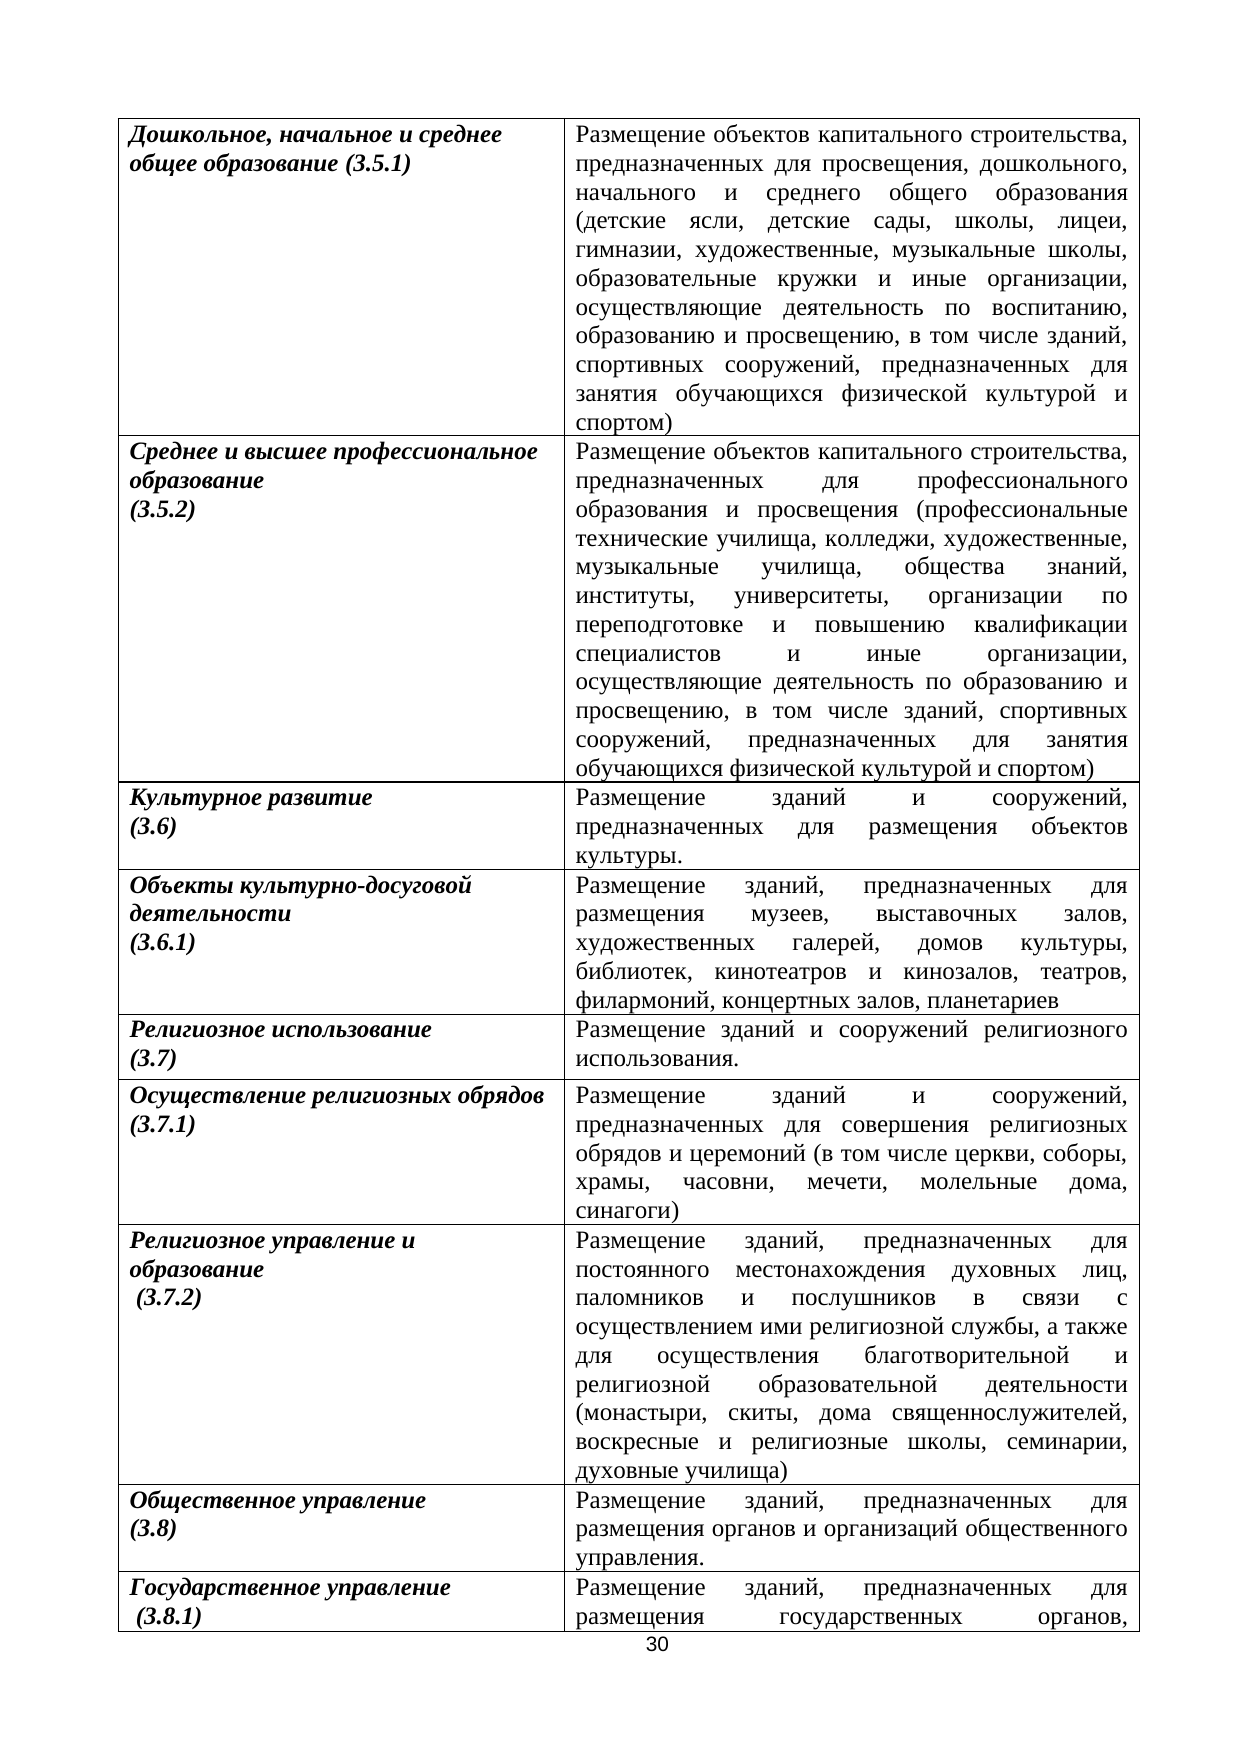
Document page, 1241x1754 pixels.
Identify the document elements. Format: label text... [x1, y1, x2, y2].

table_cell Размещение объектов капитального строительства, предназначенных для просвещения, дошкольного, начального и среднего общего образования (детские ясли, детские сады, школы, лицеи, гимназии, художественные, музыкальные школы, образовательные кружки и иные организации, осуществляющие деятельность по воспитанию, образованию и просвещению, в том числе зданий, спортивных сооружений, предназначенных для занятия обучающихся физической культурой и спортом) [565, 119, 1139, 435]
table_cell Общественное управление (3.8) [119, 1485, 564, 1571]
table_cell Дошкольное, начальное и среднее общее образование (3.5.1) [119, 119, 564, 435]
table_cell Среднее и высшее профессиональное образование (3.5.2) [119, 436, 564, 781]
table_cell Объекты культурно-досуговой деятельности (3.6.1) [119, 870, 564, 1013]
table_cell Размещение зданий, предназначенных для размещения органов и организаций общественного управления. [565, 1485, 1139, 1571]
table_cell Религиозное управление и образование (3.7.2) [119, 1225, 564, 1484]
table_cell Размещение объектов капитального строительства, предназначенных для профессионального образования и просвещения (профессиональные технические училища, колледжи, художественные, музыкальные училища, общества знаний, институты, университеты, организации по переподготовке и повышению квалификации специалистов и иные организации, осуществляющие деятельность по образованию и просвещению, в том числе зданий, спортивных сооружений, предназначенных для занятия обучающихся физической культурой и спортом) [565, 436, 1139, 781]
table_cell Осуществление религиозных обрядов (3.7.1) [119, 1080, 564, 1224]
table_cell Культурное развитие (3.6) [119, 783, 564, 869]
table_cell Размещение зданий, предназначенных для постоянного местонахождения духовных лиц, паломников и послушников в связи с осуществлением ими религиозной службы, а также для осуществления благотворительной и религиозной образовательной деятельности (монастыри, скиты, дома священнослужителей, воскресные и религиозные школы, семинарии, духовные училища) [565, 1225, 1139, 1484]
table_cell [565, 1572, 1139, 1631]
table_cell Размещение зданий, предназначенных для размещения музеев, выставочных залов, художественных галерей, домов культуры, библиотек, кинотеатров и кинозалов, театров, филармоний, концертных залов, планетариев [565, 870, 1139, 1013]
table_cell Размещение зданий и сооружений, предназначенных для размещения объектов культуры. [565, 783, 1139, 869]
table_cell Религиозное использование (3.7) [119, 1015, 564, 1079]
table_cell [119, 1572, 564, 1631]
table_cell Размещение зданий и сооружений, предназначенных для совершения религиозных обрядов и церемоний (в том числе церкви, соборы, храмы, часовни, мечети, молельные дома, синагоги) [565, 1080, 1139, 1224]
table_cell Размещение зданий и сооружений религиозного использования. [565, 1015, 1139, 1079]
